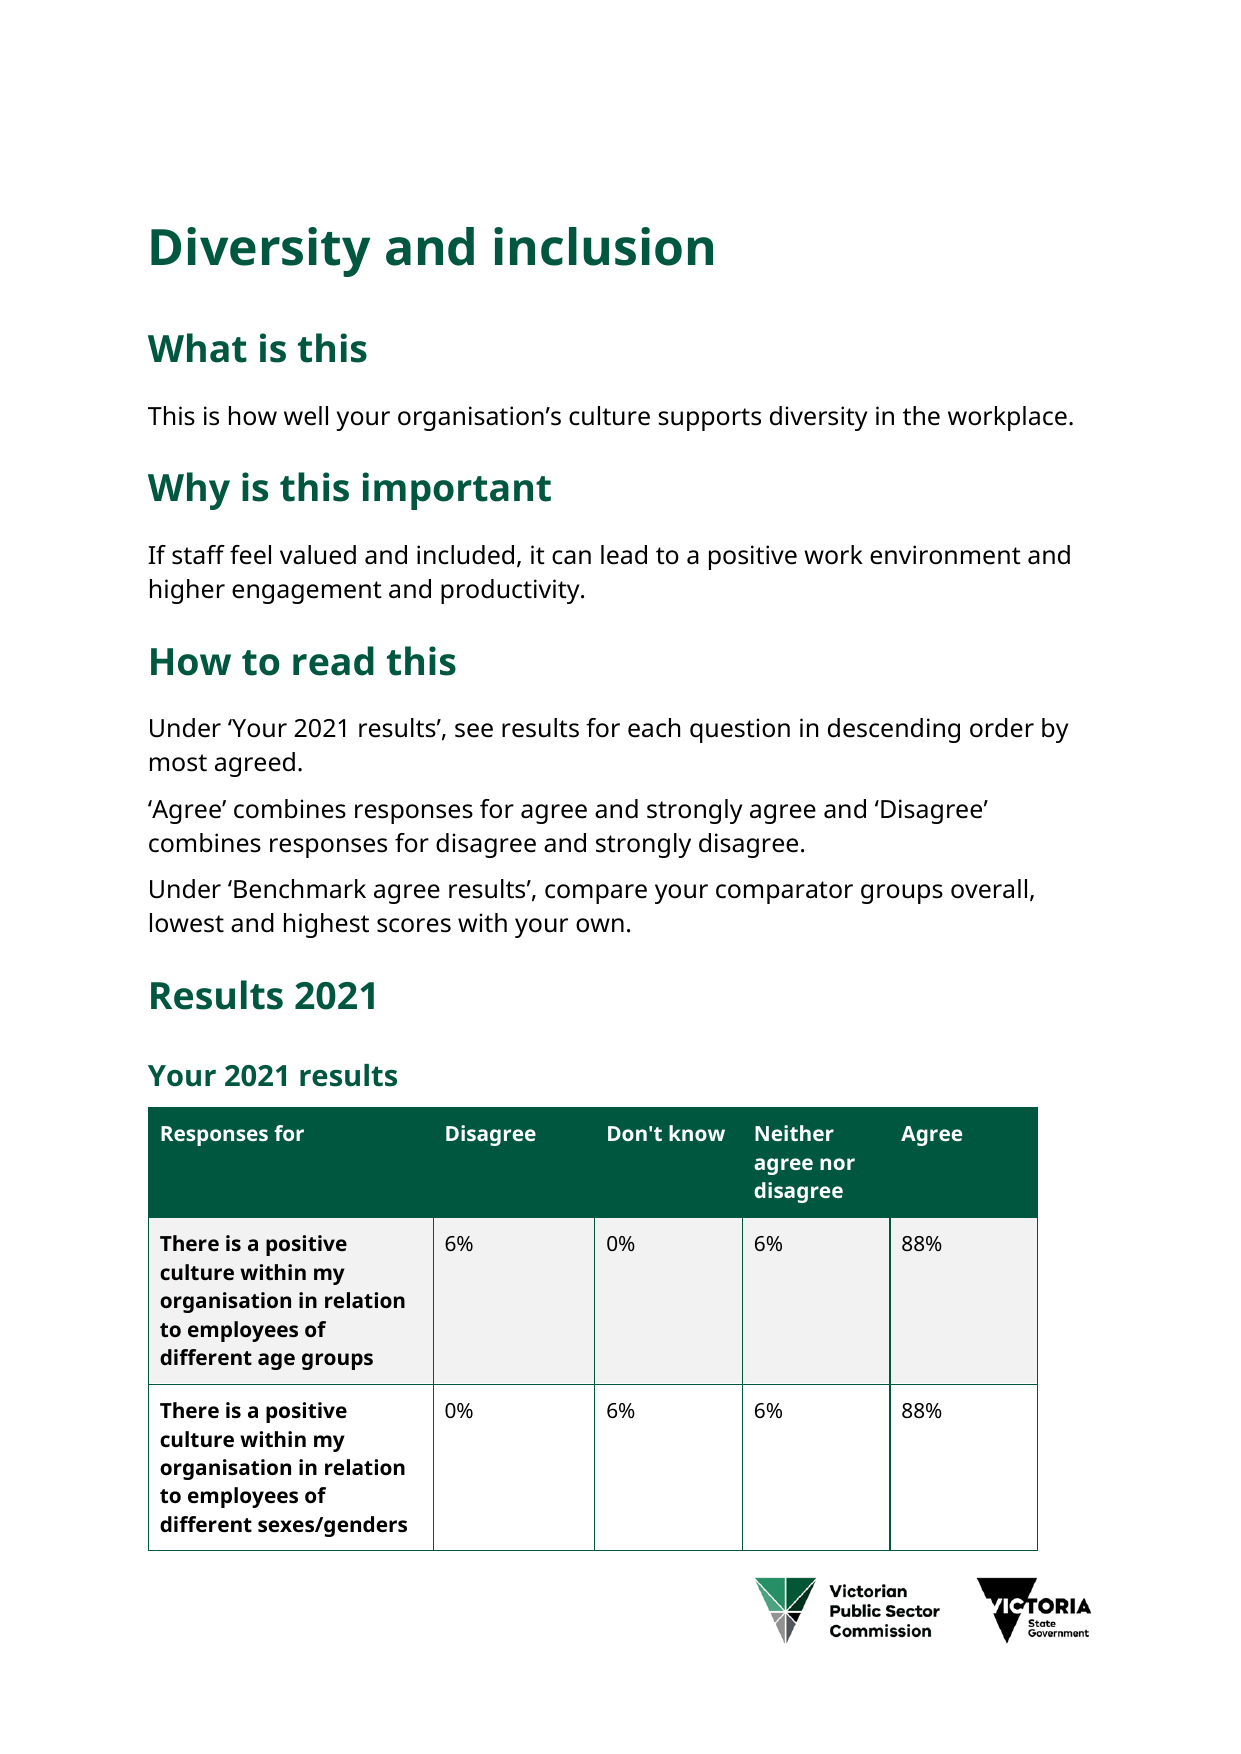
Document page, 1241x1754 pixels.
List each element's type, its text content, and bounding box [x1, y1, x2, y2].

subtitle What is this [148, 323, 1092, 374]
text Under ‘Benchmark agree results’, compare your comparator groups overall, lowest and highest scores with your own. [148, 872, 1092, 940]
subtitle Diversity and inclusion [148, 212, 1092, 280]
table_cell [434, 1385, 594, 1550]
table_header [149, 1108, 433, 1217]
text This is how well your organisation’s culture supports diversity in the workplace. [148, 398, 1092, 433]
text If staff feel valued and included, it can lead to a positive work environment and higher engagement and productivity. [148, 538, 1092, 606]
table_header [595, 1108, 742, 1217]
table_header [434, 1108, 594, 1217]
text ‘Agree’ combines responses for agree and strongly agree and ‘Disagree’ combines responses for disagree and strongly disagree. [148, 791, 1092, 859]
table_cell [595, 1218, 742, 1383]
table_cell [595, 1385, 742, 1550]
picture [754, 1577, 1093, 1645]
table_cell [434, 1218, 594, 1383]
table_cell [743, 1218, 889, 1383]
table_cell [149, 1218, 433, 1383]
subtitle How to read this [148, 635, 1092, 686]
subtitle Why is this important [148, 462, 1092, 513]
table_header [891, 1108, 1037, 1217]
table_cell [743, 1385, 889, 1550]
subtitle Your 2021 results [148, 1055, 1092, 1095]
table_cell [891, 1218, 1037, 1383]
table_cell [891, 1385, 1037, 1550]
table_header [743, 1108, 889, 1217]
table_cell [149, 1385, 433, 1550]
subtitle Results 2021 [148, 969, 1092, 1020]
text Under ‘Your 2021 results’, see results for each question in descending order by most agreed. [148, 711, 1092, 779]
